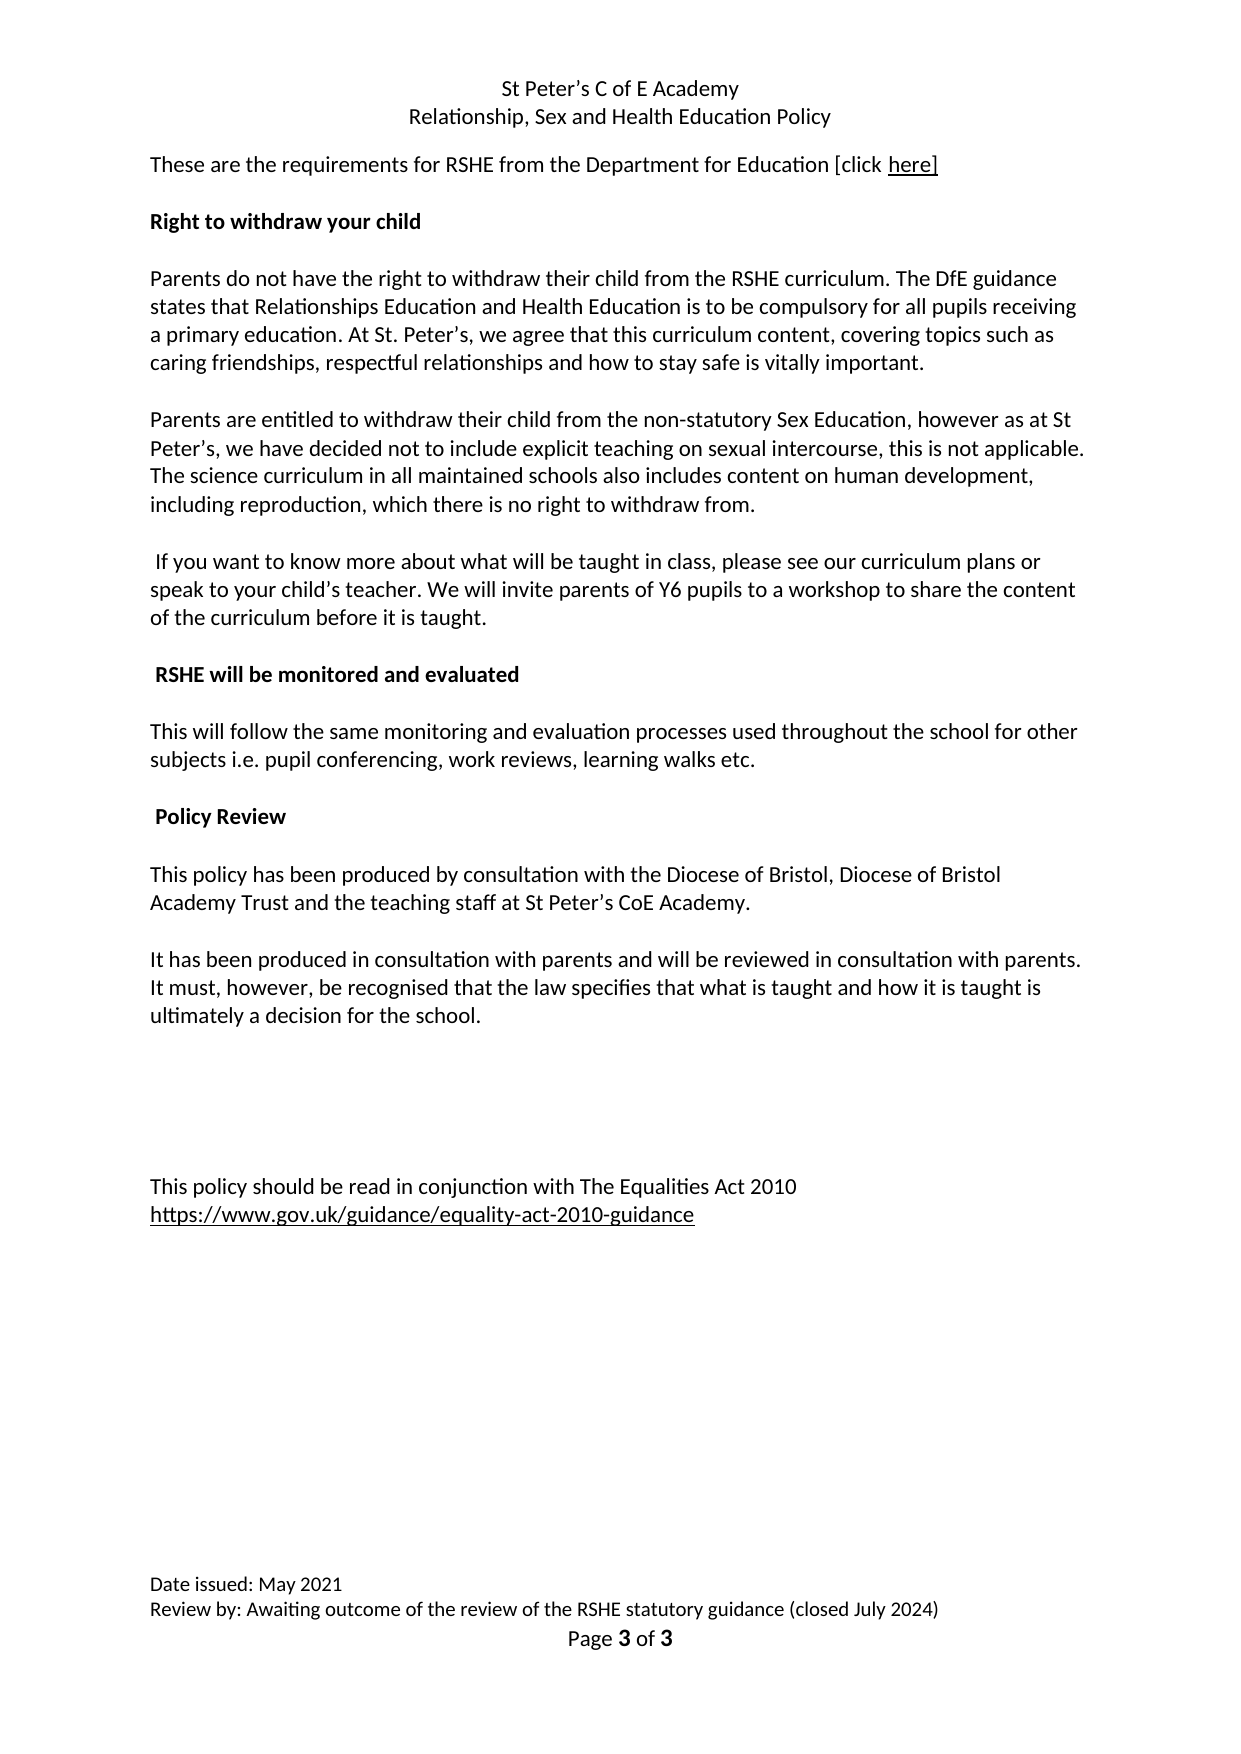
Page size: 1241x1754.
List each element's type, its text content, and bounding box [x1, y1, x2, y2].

text Parents are entitled to withdraw their child from the non-statutory Sex Education, however as at St Peter’s, we have decided not to include explicit teaching on sexual intercourse, this is not applicable. The science curriculum in all maintained schools also includes content on human development, including reproduction, which there is no right to withdraw from. [150, 406, 1090, 518]
text Right to withdraw your child [150, 207, 1090, 235]
text This policy has been produced by consultation with the Diocese of Bristol, Diocese of Bristol Academy Trust and the teaching staff at St Peter’s CoE Academy. [150, 860, 1090, 916]
text RSHE will be monitored and evaluated [150, 660, 1090, 688]
text Policy Review [150, 802, 1090, 831]
text This will follow the same monitoring and evaluation processes used throughout the school for other subjects i.e. pupil conferencing, work reviews, learning walks etc. [150, 717, 1090, 773]
text If you want to know more about what will be taught in class, please see our curriculum plans or speak to your child’s teacher. We will invite parents of Y6 pupils to a workshop to share the content of the curriculum before it is taught. [150, 547, 1090, 631]
text It has been produced in consultation with parents and will be reviewed in consultation with parents. It must, however, be recognised that the law specifies that what is taught and how it is taught is ultimately a decision for the school. [150, 945, 1090, 1029]
text Parents do not have the right to withdraw their child from the RSHE curriculum. The DfE guidance states that Relationships Education and Health Education is to be compulsory for all pupils receiving a primary education. At St. Peter’s, we agree that this curriculum content, covering topics such as caring friendships, respectful relationships and how to stay safe is vitally important. [150, 264, 1090, 376]
text This policy should be read in conjunction with The Equalities Act 2010 https://www.gov.uk/guidance/equality-act-2010-guidance [150, 1172, 1090, 1228]
text These are the requirements for RSHE from the Department for Education [click here] [150, 150, 1090, 178]
